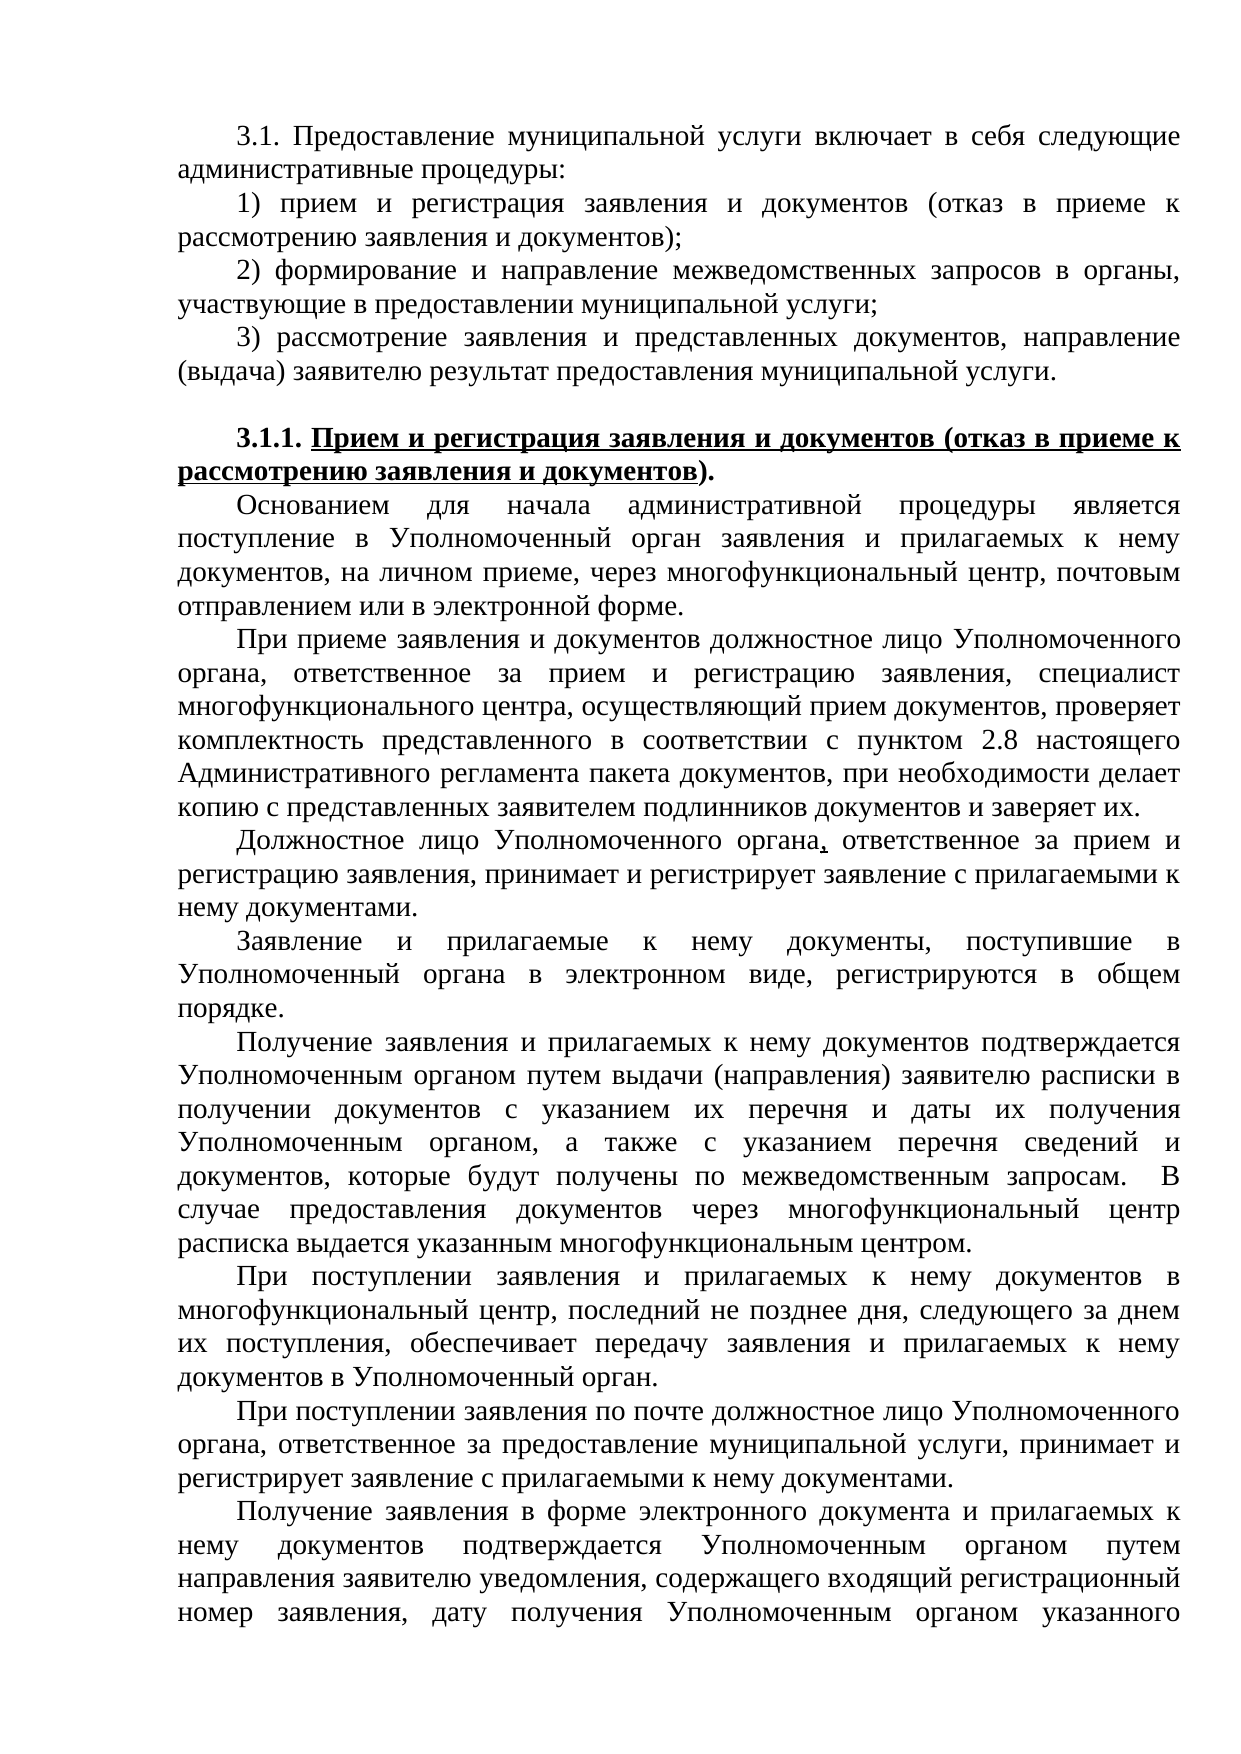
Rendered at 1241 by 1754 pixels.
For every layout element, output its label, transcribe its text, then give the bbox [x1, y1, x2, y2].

text 2) формирование и направление межведомственных запросов в органы, участвующие в предоставлении муниципальной услуги; [177, 252, 1181, 319]
text 3.1. Предоставление муниципальной услуги включает в себя следующие административные процедуры: [177, 118, 1181, 185]
text При поступлении заявления по почте должностное лицо Уполномоченного органа, ответственное за предоставление муниципальной услуги, принимает и регистрирует заявление с прилагаемыми к нему документами. [177, 1393, 1181, 1493]
text 3.1.1. Прием и регистрация заявления и документов (отказ в приеме к рассмотрению заявления и документов). [177, 420, 1181, 487]
text Основанием для начала административной процедуры является поступление в Уполномоченный орган заявления и прилагаемых к нему документов, на личном приеме, через многофункциональный центр, почтовым отправлением или в электронной форме. [177, 487, 1181, 621]
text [177, 1493, 1181, 1627]
text Должностное лицо Уполномоченного органа, ответственное за прием и регистрацию заявления, принимает и регистрирует заявление с прилагаемыми к нему документами. [177, 822, 1181, 923]
text 1) прием и регистрация заявления и документов (отказ в приеме к рассмотрению заявления и документов); [177, 185, 1181, 252]
text Заявление и прилагаемые к нему документы, поступившие в Уполномоченный органа в электронном виде, регистрируются в общем порядке. [177, 923, 1181, 1024]
text 3) рассмотрение заявления и представленных документов, направление (выдача) заявителю результат предоставления муниципальной услуги. [177, 319, 1181, 386]
text При поступлении заявления и прилагаемых к нему документов в многофункциональный центр, последний не позднее дня, следующего за днем их поступления, обеспечивает передачу заявления и прилагаемых к нему документов в Уполномоченный орган. [177, 1258, 1181, 1393]
text При приеме заявления и документов должностное лицо Уполномоченного органа, ответственное за прием и регистрацию заявления, специалист многофункционального центра, осуществляющий прием документов, проверяет комплектность представленного в соответствии с пунктом 2.8 настоящего Административного регламента пакета документов, при необходимости делает копию с представленных заявителем подлинников документов и заверяет их. [177, 621, 1181, 822]
text Получение заявления и прилагаемых к нему документов подтверждается Уполномоченным органом путем выдачи (направления) заявителю расписки в получении документов с указанием их перечня и даты их получения Уполномоченным органом, а также с указанием перечня сведений и документов, которые будут получены по межведомственным запросам. В случае предоставления документов через многофункциональный центр расписка выдается указанным многофункциональным центром. [177, 1024, 1181, 1258]
